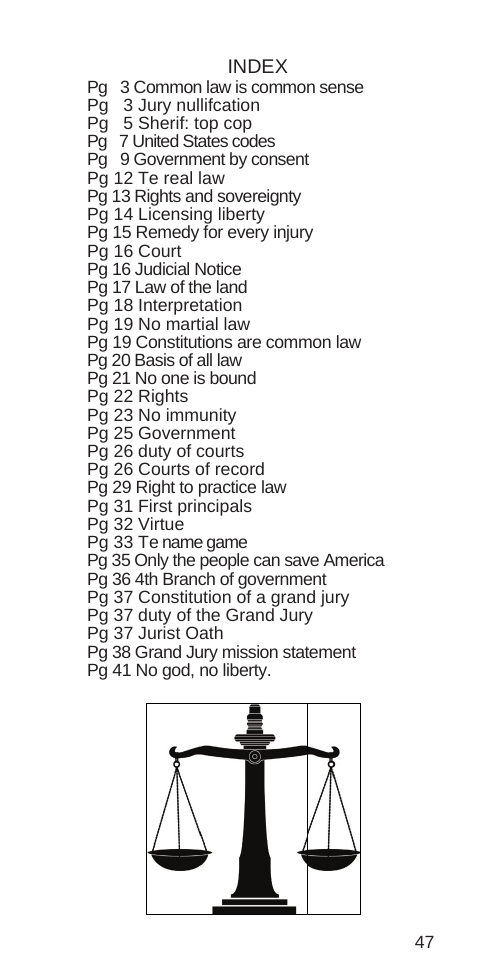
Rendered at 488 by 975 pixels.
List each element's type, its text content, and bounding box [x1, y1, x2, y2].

text Pg 18 Interpretation [87, 297, 487, 315]
text Pg 13 Rights and sovereignty [87, 188, 487, 206]
text Pg 15 Remedy for every injury [87, 224, 487, 242]
text Pg 31 First principals [87, 498, 487, 516]
text Pg 35 Only the people can save America [87, 552, 487, 571]
text Pg 7 United States codes [87, 133, 487, 151]
text Pg 37 Jurist Oath [87, 625, 487, 643]
text Pg 37 Constitution of a grand jury [87, 589, 487, 607]
text Pg 12 Te real law [87, 169, 487, 188]
text Pg 26 Courts of record [87, 461, 487, 479]
text Pg 16 Judicial Notice [87, 261, 487, 279]
text 47 [414, 929, 487, 954]
picture [308, 704, 360, 914]
text Pg 5 Sherif: top cop [87, 115, 487, 133]
text Pg 25 Government [87, 425, 487, 443]
text Pg 37 duty of the Grand Jury [87, 607, 487, 625]
text Pg 36 4th Branch of government [87, 571, 487, 589]
text Pg 21 No one is bound [87, 370, 487, 388]
text INDEX [227, 51, 487, 79]
text Pg 19 No martial law [87, 315, 487, 333]
picture [147, 704, 307, 914]
text Pg 14 Licensing liberty [87, 206, 487, 224]
text Pg 23 No immunity [87, 406, 487, 425]
text Pg 32 Virtue [87, 516, 487, 534]
text Pg 9 Government by consent [87, 151, 487, 169]
text Pg 38 Grand Jury mission statement [87, 643, 487, 662]
text Pg 3 Common law is common sense [87, 79, 487, 97]
text Pg 19 Constitutions are common law [87, 333, 487, 352]
text Pg 26 duty of courts [87, 443, 487, 461]
text Pg 22 Rights [87, 388, 487, 406]
text Pg 17 Law of the land [87, 279, 487, 297]
text Pg 41 No god, no liberty. [87, 662, 487, 680]
text Pg 20 Basis of all law [87, 352, 487, 370]
text Pg 33 Te name game [87, 534, 487, 552]
text Pg 16 Court [87, 242, 487, 261]
text Pg 29 Right to practice law [87, 479, 487, 498]
text Pg 3 Jury nullifcation [87, 97, 487, 115]
